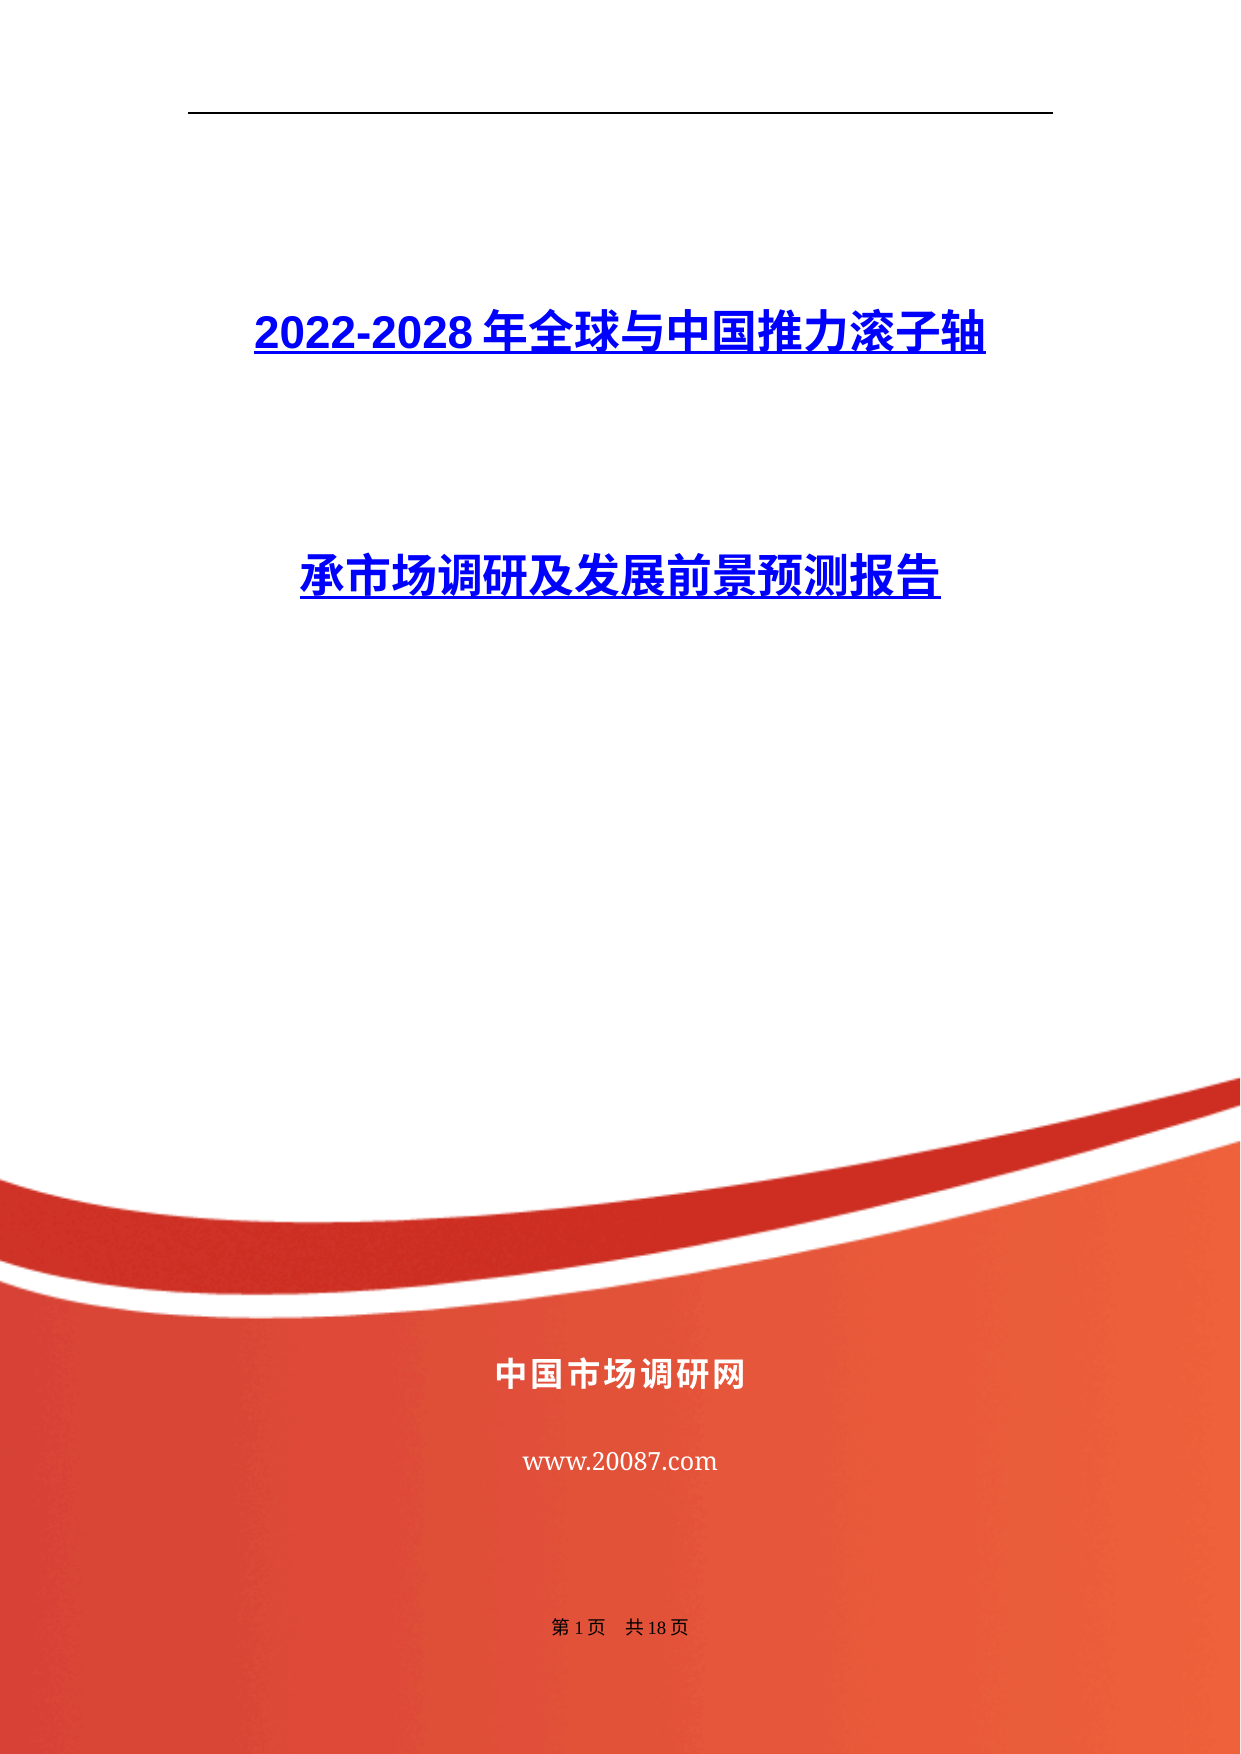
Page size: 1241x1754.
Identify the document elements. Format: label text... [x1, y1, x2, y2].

subtitle 中国市场调研网 [187, 1339, 1053, 1404]
text www.20087.com [187, 1428, 1053, 1493]
picture [0, 1006, 1241, 1754]
table_header 2022-2028年全球与中国推力滚子轴承市场调研及发展前景预测报告 [188, 207, 1053, 773]
